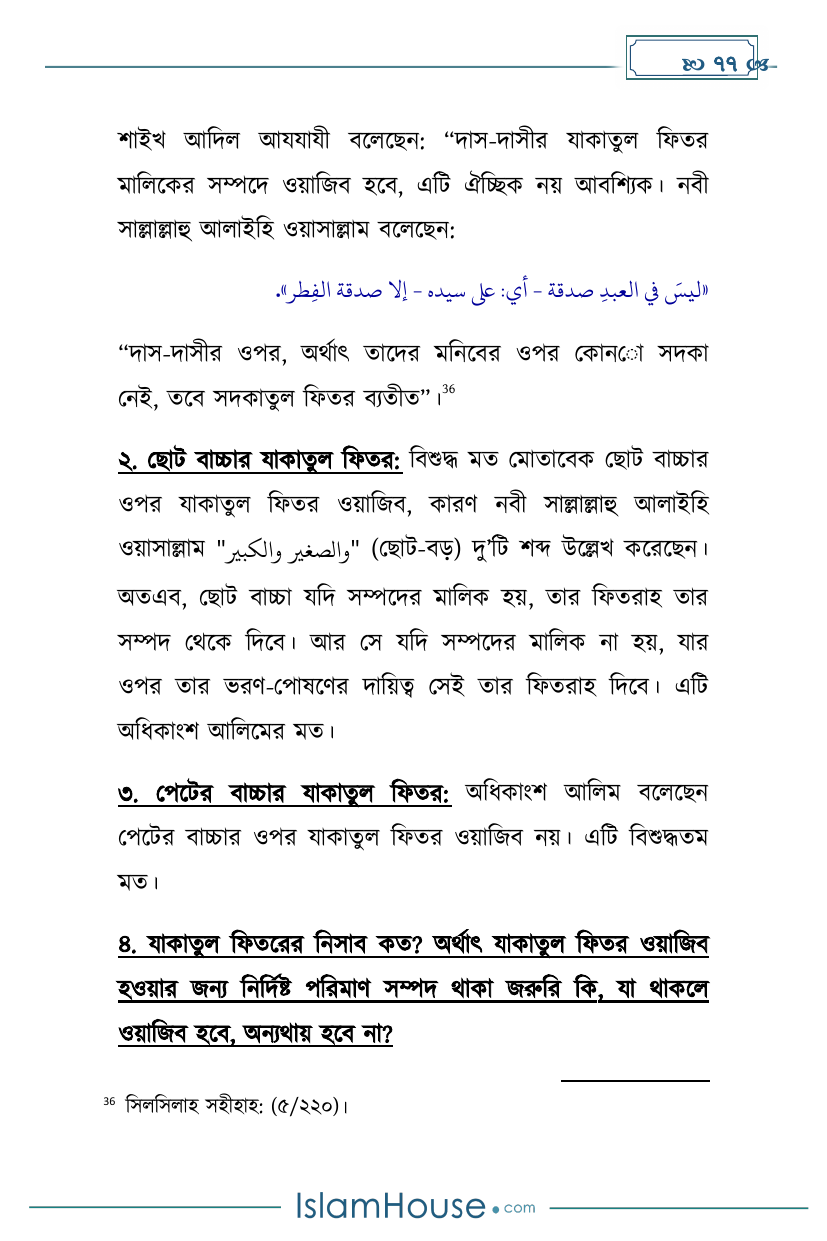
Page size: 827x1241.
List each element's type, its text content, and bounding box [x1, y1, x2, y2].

text ৪. যাকাতুল ফিতরের নিসাব কত? অর্থাৎ যাকাতুল ফিতর ওয়াজিব হওয়ার জন্য নির্দিষ্ট পরিমাণ সম্পদ থাকা জরুরি কি, যা থাকলে ওয়াজিব হবে, অন্যথায় হবে না? [118, 1001, 709, 1052]
text «ليسَ في العبدِ صدقة - أي: على سيده - إلا صدقة الفِطر». [118, 269, 709, 311]
picture [289, 1187, 809, 1225]
text শাইখ আদিল আযযাযী বলেছেন: “দাস-দাসীর যাকাতুল ফিতর মালিকের সম্পদে ওয়াজিব হবে, এটি ঐচ্ছিক নয় আবশ্যিক। নবী সাল্লাল্লাহু আলাইহি ওয়াসাল্লাম বলেছেন: [118, 118, 709, 249]
text ৪. যাকাতুল ফিতরের নিসাব কত? অর্থাৎ যাকাতুল ফিতর ওয়াজিব হওয়ার জন্য নির্দিষ্ট পরিমাণ সম্পদ থাকা জরুরি কি, যা থাকলে ওয়াজিব হবে, অন্যথায় হবে না? [118, 958, 709, 1000]
text ৩. পেটের বাচ্চার যাকাতুল ফিতর: অধিকাংশ আলিম বলেছেন পেটের বাচ্চার ওপর যাকাতুল ফিতর ওয়াজিব নয়। এটি বিশুদ্ধতম মত। [118, 770, 709, 901]
text ৪. যাকাতুল ফিতরের নিসাব কত? অর্থাৎ যাকাতুল ফিতর ওয়াজিব হওয়ার জন্য নির্দিষ্ট পরিমাণ সম্পদ থাকা জরুরি কি, যা থাকলে ওয়াজিব হবে, অন্যথায় হবে না? [118, 921, 709, 956]
picture [22, 1186, 281, 1224]
text ২. ছোট বাচ্চার যাকাতুল ফিতর: বিশুদ্ধ মত মোতাবেক ছোট বাচ্চার ওপর যাকাতুল ফিতর ওয়াজিব, কারণ নবী সাল্লাল্লাহু আলাইহি ওয়াসাল্লাম "والصغير والكبير" (ছোট-বড়) দু’টি শব্দ উল্লেখ করেছেন। অতএব, ছোট বাচ্চা যদি সম্পদের মালিক হয়, তার ফিতরাহ তার সম্পদ থেকে দিবে। আর সে যদি সম্পদের মালিক না হয়, যার ওপর তার ভরণ-পোষণের দায়িত্ব সেই তার ফিতরাহ দিবে। এটি অধিকাংশ আলিমের মত। [118, 437, 709, 751]
text “দাস-দাসীর ওপর, অর্থাৎ তাদের মনিবের ওপর কোনো সদকা নেই, তবে সদকাতুল ফিতর ব্যতীত”। [118, 331, 709, 417]
